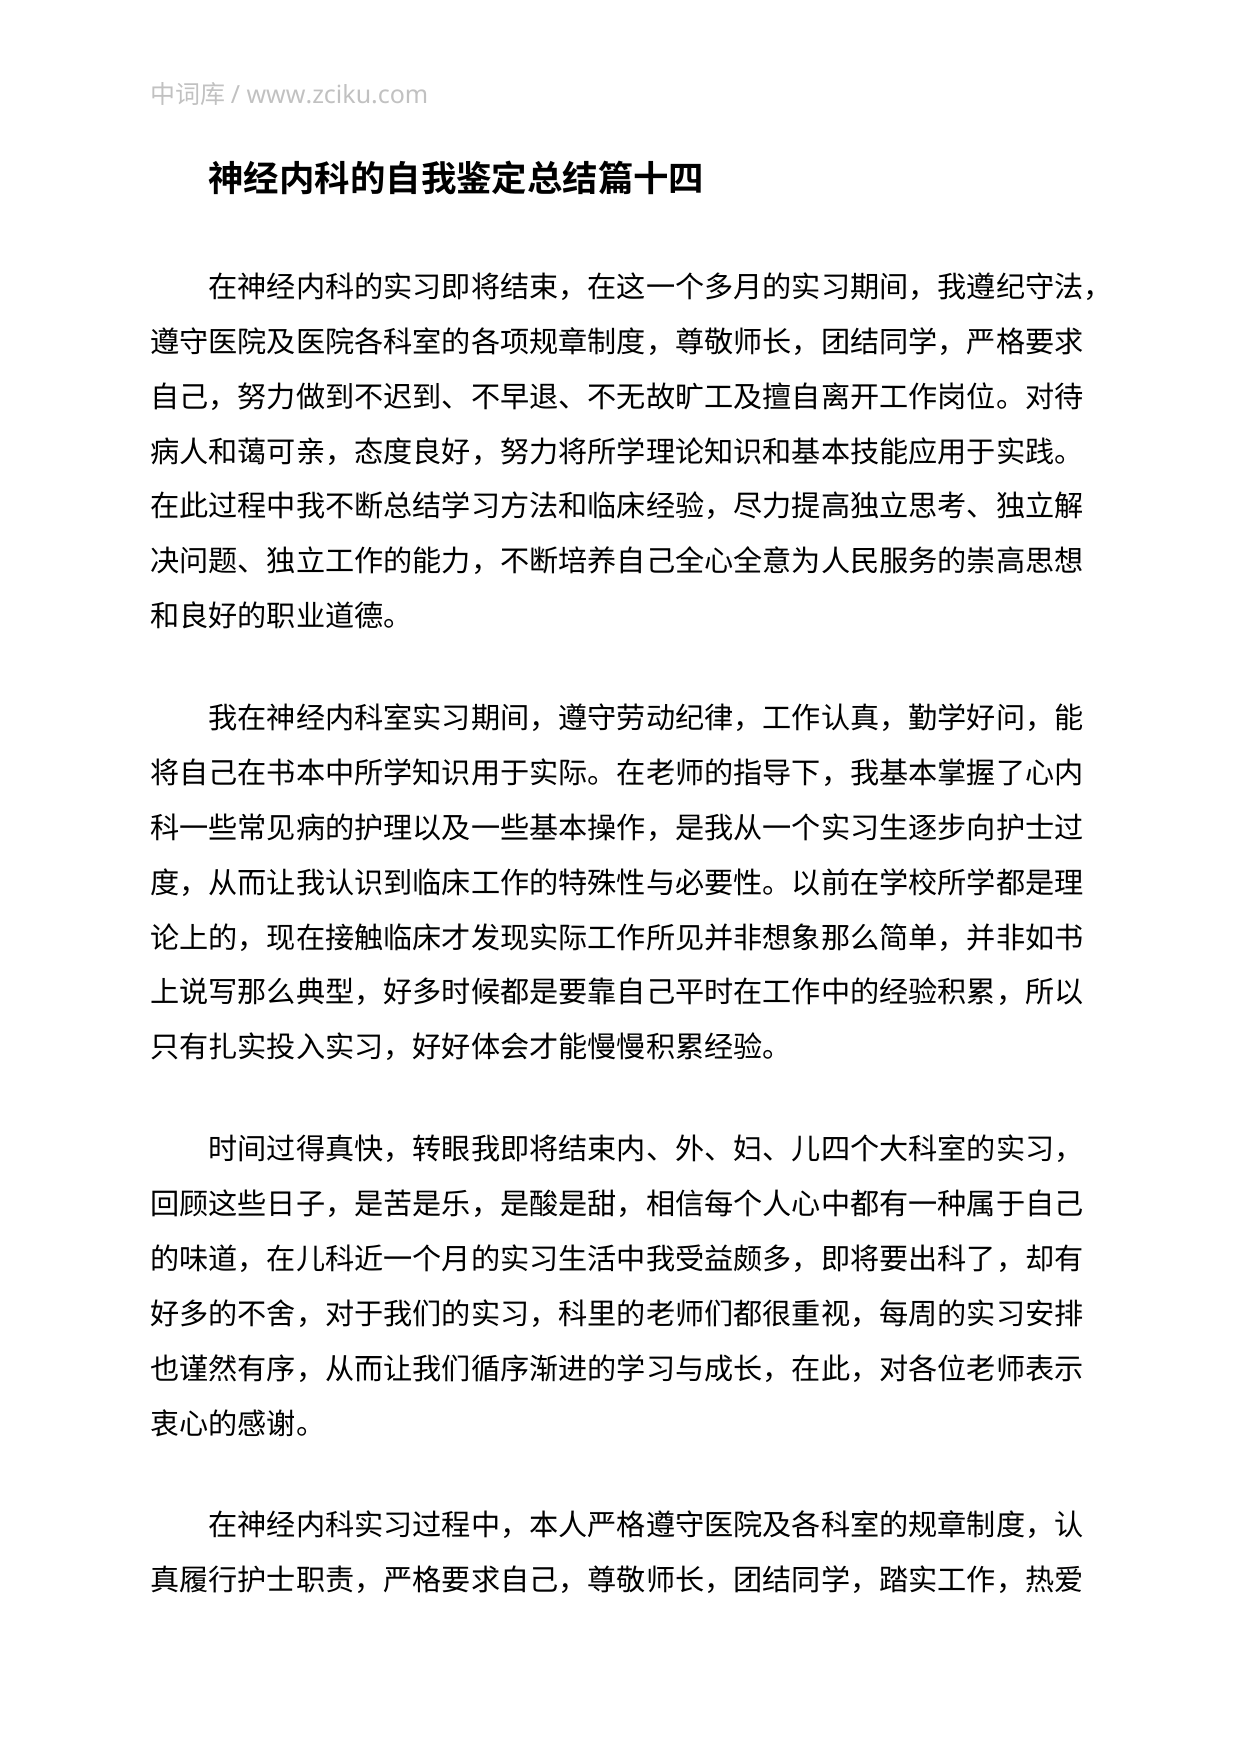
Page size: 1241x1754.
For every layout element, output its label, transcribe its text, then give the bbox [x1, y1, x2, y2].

text 时间过得真快，转眼我即将结束内、外、妇、儿四个大科室的实习，回顾这些日子，是苦是乐，是酸是甜，相信每个人心中都有一种属于自己的味道，在儿科近一个月的实习生活中我受益颇多，即将要出科了，却有好多的不舍，对于我们的实习，科里的老师们都很重视，每周的实习安排也谨然有序，从而让我们循序渐进的学习与成长，在此，对各位老师表示衷心的感谢。 [150, 1126, 1090, 1442]
text 我在神经内科室实习期间，遵守劳动纪律，工作认真，勤学好问，能将自己在书本中所学知识用于实际。在老师的指导下，我基本掌握了心内科一些常见病的护理以及一些基本操作，是我从一个实习生逐步向护士过度，从而让我认识到临床工作的特殊性与必要性。以前在学校所学都是理论上的，现在接触临床才发现实际工作所见并非想象那么简单，并非如书上说写那么典型，好多时候都是要靠自己平时在工作中的经验积累，所以只有扎实投入实习，好好体会才能慢慢积累经验。 [150, 694, 1090, 1066]
text 神经内科的自我鉴定总结篇十四 [150, 150, 1090, 201]
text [150, 1502, 1090, 1599]
text 在神经内科的实习即将结束，在这一个多月的实习期间，我遵纪守法，遵守医院及医院各科室的各项规章制度，尊敬师长，团结同学，严格要求自己，努力做到不迟到、不早退、不无故旷工及擅自离开工作岗位。对待病人和蔼可亲，态度良好，努力将所学理论知识和基本技能应用于实践。在此过程中我不断总结学习方法和临床经验，尽力提高独立思考、独立解决问题、独立工作的能力，不断培养自己全心全意为人民服务的崇高思想和良好的职业道德。 [150, 263, 1090, 635]
